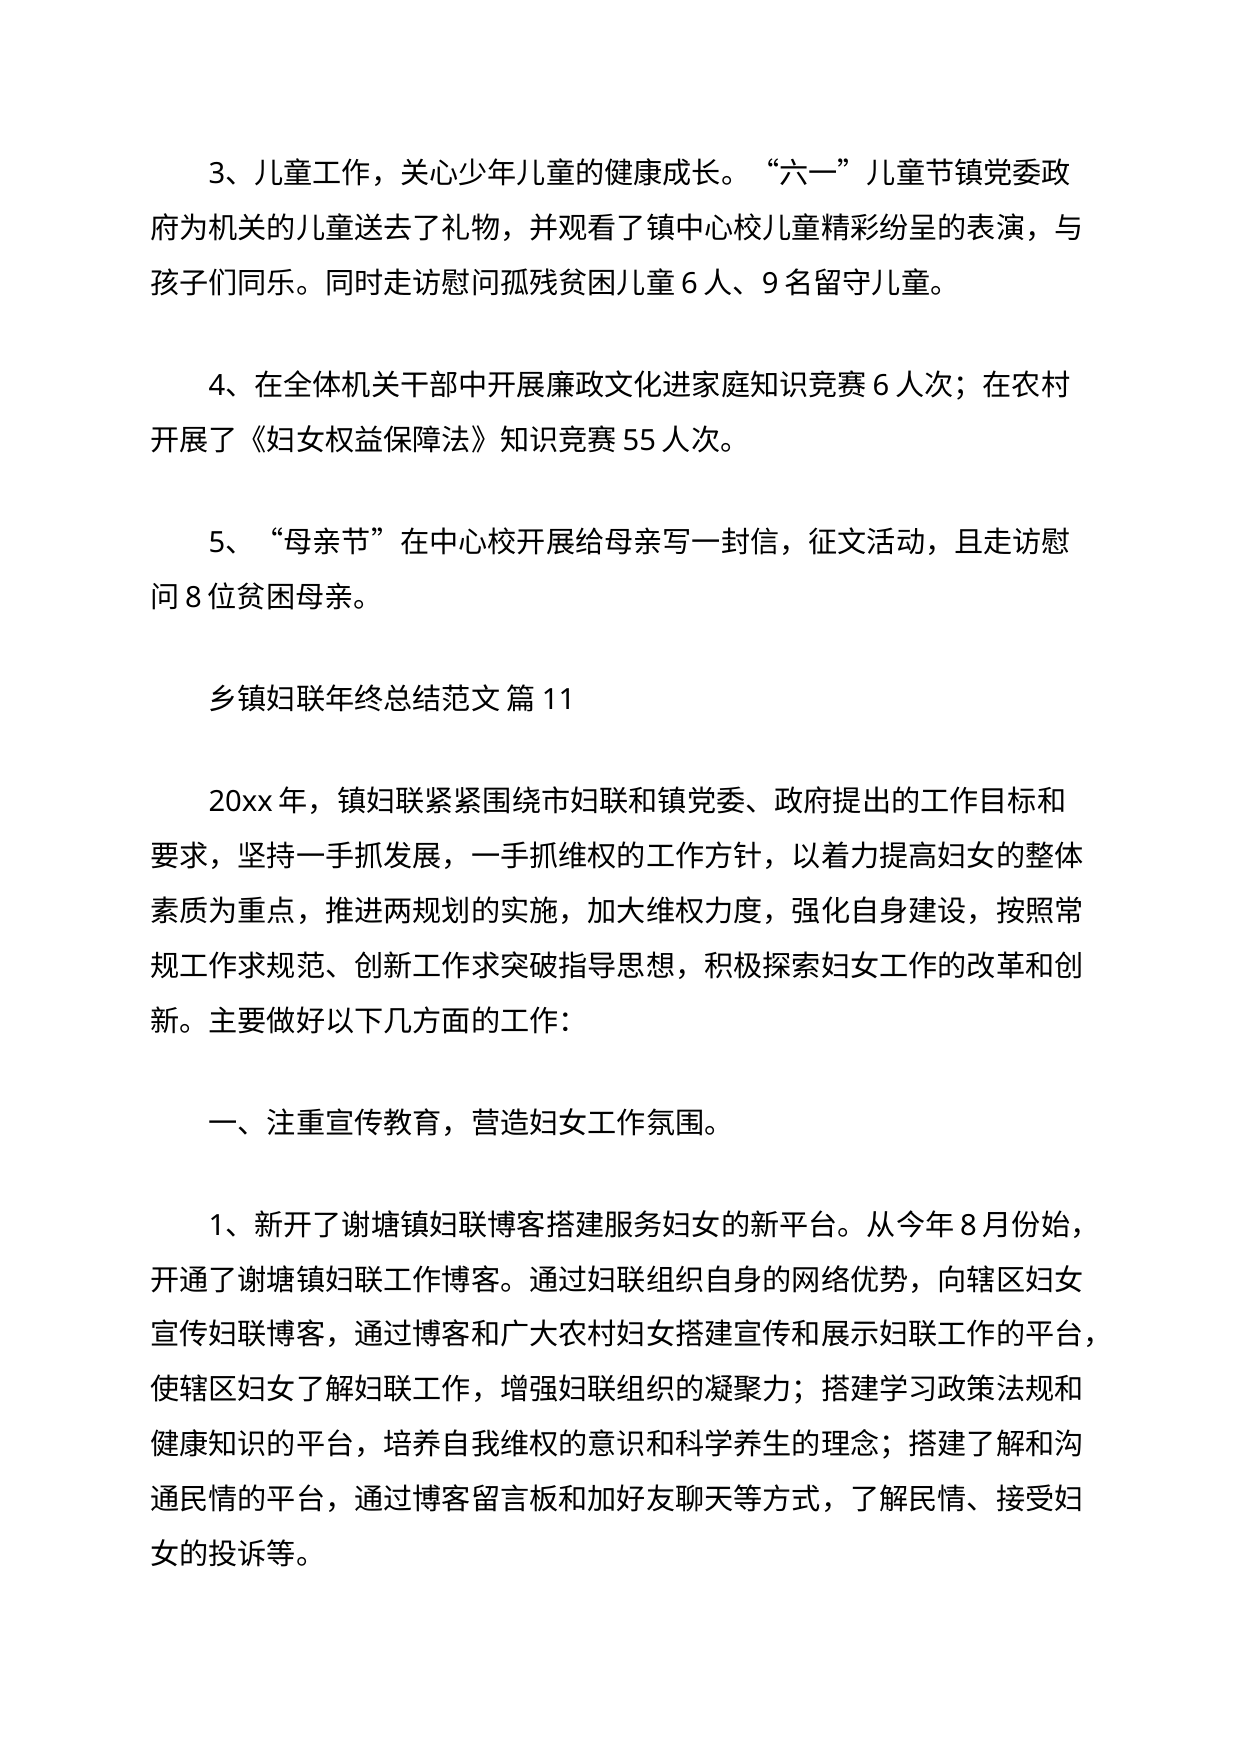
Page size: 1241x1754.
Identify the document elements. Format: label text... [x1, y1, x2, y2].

text 一、注重宣传教育，营造妇女工作氛围。 [150, 1099, 1090, 1142]
text 20xx年，镇妇联紧紧围绕市妇联和镇党委、政府提出的工作目标和要求，坚持一手抓发展，一手抓维权的工作方针，以着力提高妇女的整体素质为重点，推进两规划的实施，加大维权力度，强化自身建设，按照常规工作求规范、创新工作求突破指导思想，积极探索妇女工作的改革和创新。主要做好以下几方面的工作： [150, 778, 1090, 1040]
text 3、儿童工作，关心少年儿童的健康成长。“六一”儿童节镇党委政府为机关的儿童送去了礼物，并观看了镇中心校儿童精彩纷呈的表演，与孩子们同乐。同时走访慰问孤残贫困儿童6人、9名留守儿童。 [150, 150, 1090, 302]
text 4、在全体机关干部中开展廉政文化进家庭知识竞赛6人次；在农村开展了《妇女权益保障法》知识竞赛55人次。 [150, 362, 1090, 459]
text 5、“母亲节”在中心校开展给母亲写一封信，征文活动，且走访慰问8位贫困母亲。 [150, 519, 1090, 616]
text 1、新开了谢塘镇妇联博客搭建服务妇女的新平台。从今年8月份始，开通了谢塘镇妇联工作博客。通过妇联组织自身的网络优势，向辖区妇女宣传妇联博客，通过博客和广大农村妇女搭建宣传和展示妇联工作的平台，使辖区妇女了解妇联工作，增强妇联组织的凝聚力；搭建学习政策法规和健康知识的平台，培养自我维权的意识和科学养生的理念；搭建了解和沟通民情的平台，通过博客留言板和加好友聊天等方式，了解民情、接受妇女的投诉等。 [150, 1201, 1090, 1573]
text 乡镇妇联年终总结范文 篇11 [150, 676, 1090, 718]
